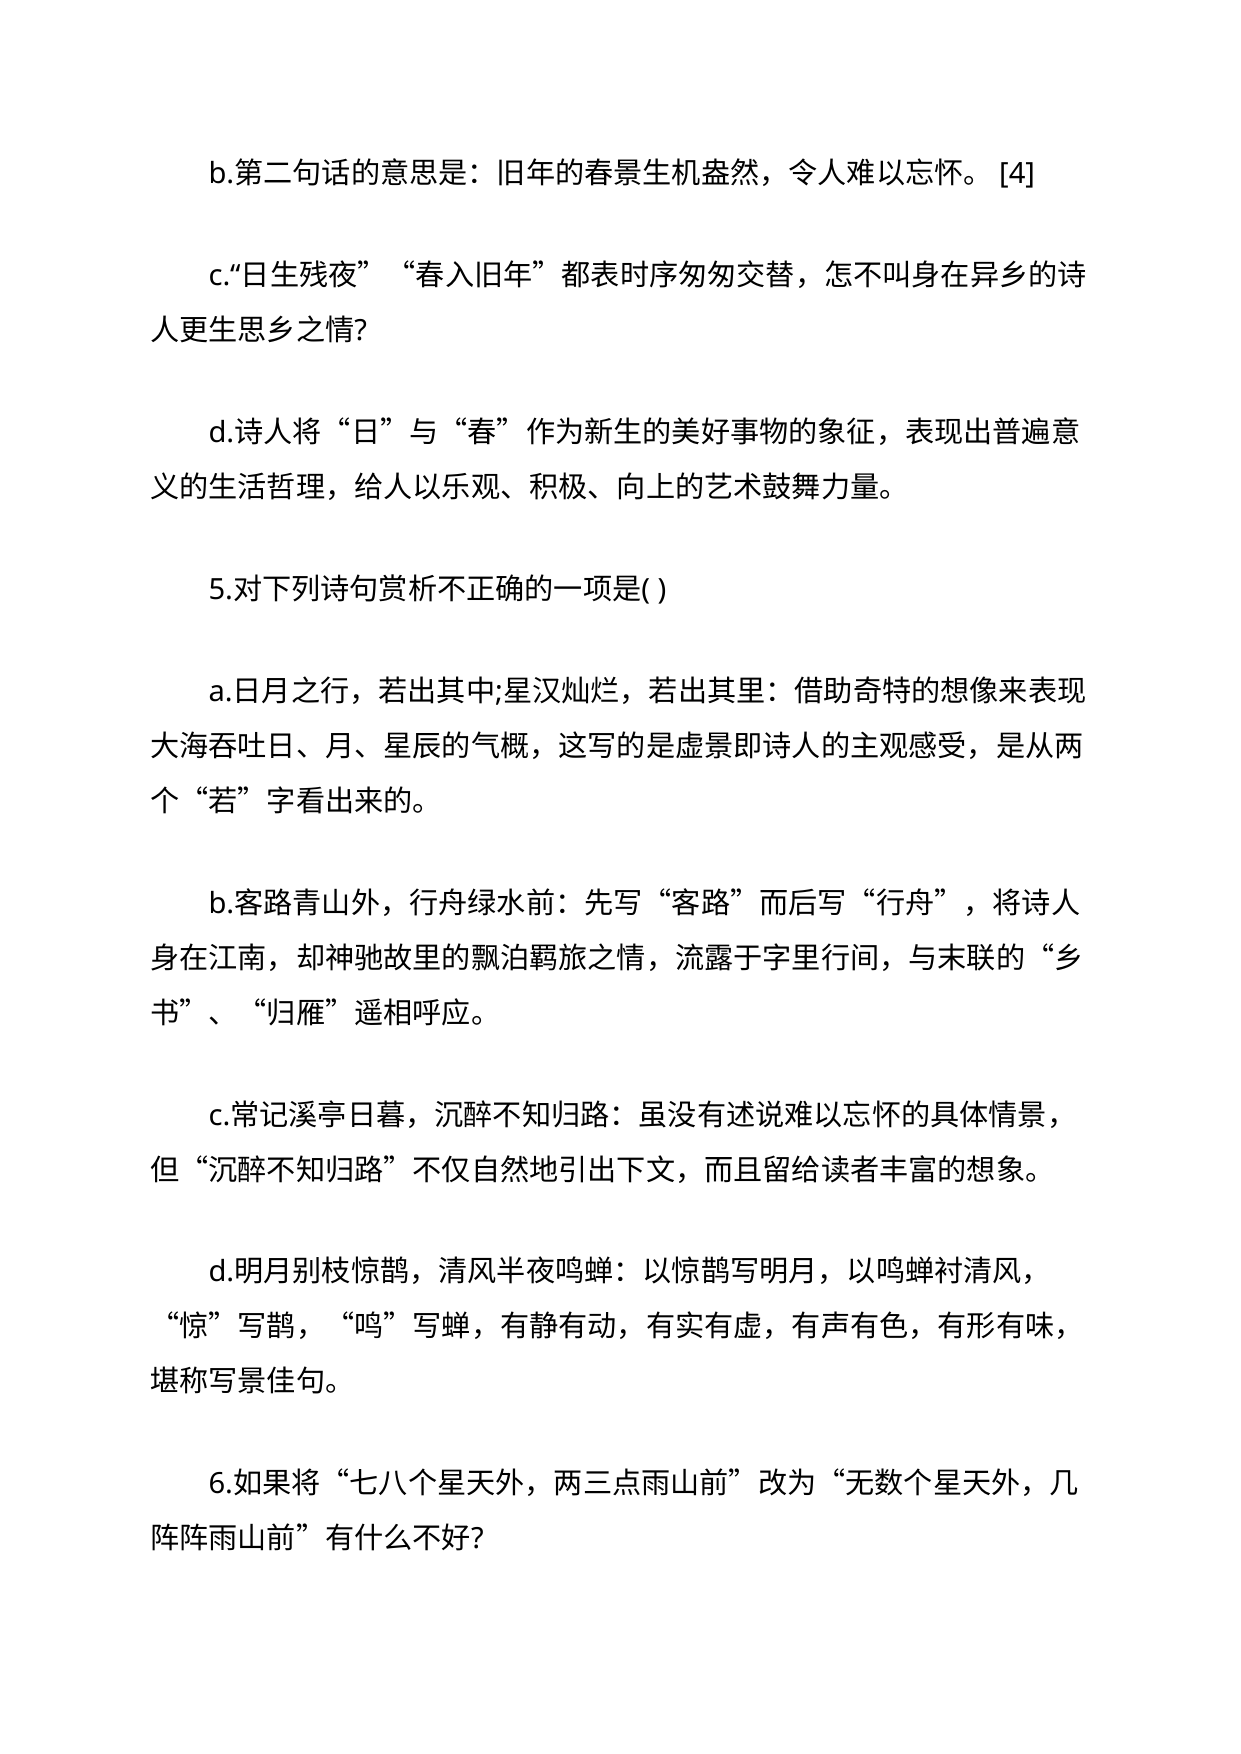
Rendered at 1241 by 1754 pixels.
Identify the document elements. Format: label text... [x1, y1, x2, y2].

text d.诗人将“日”与“春”作为新生的美好事物的象征，表现出普遍意义的生活哲理，给人以乐观、积极、向上的艺术鼓舞力量。 [150, 409, 1090, 506]
text b.客路青山外，行舟绿水前：先写“客路”而后写“行舟”，将诗人身在江南，却神驰故里的飘泊羁旅之情，流露于字里行间，与末联的“乡书”、“归雁”遥相呼应。 [150, 879, 1090, 1032]
text b.第二句话的意思是：旧年的春景生机盎然，令人难以忘怀。 [4] [150, 150, 1090, 192]
text d.明月别枝惊鹊，清风半夜鸣蝉：以惊鹊写明月，以鸣蝉衬清风，“惊”写鹊，“鸣”写蝉，有静有动，有实有虚，有声有色，有形有味，堪称写景佳句。 [150, 1248, 1090, 1400]
text 5.对下列诗句赏析不正确的一项是( ) [150, 566, 1090, 608]
text a.日月之行，若出其中;星汉灿烂，若出其里：借助奇特的想像来表现大海吞吐日、月、星辰的气概，这写的是虚景即诗人的主观感受，是从两个“若”字看出来的。 [150, 668, 1090, 820]
text c.常记溪亭日暮，沉醉不知归路：虽没有述说难以忘怀的具体情景，但“沉醉不知归路”不仅自然地引出下文，而且留给读者丰富的想象。 [150, 1091, 1090, 1188]
text 6.如果将“七八个星天外，两三点雨山前”改为“无数个星天外，几阵阵雨山前”有什么不好? [150, 1459, 1090, 1557]
text c.“日生残夜”“春入旧年”都表时序匆匆交替，怎不叫身在异乡的诗人更生思乡之情? [150, 252, 1090, 349]
